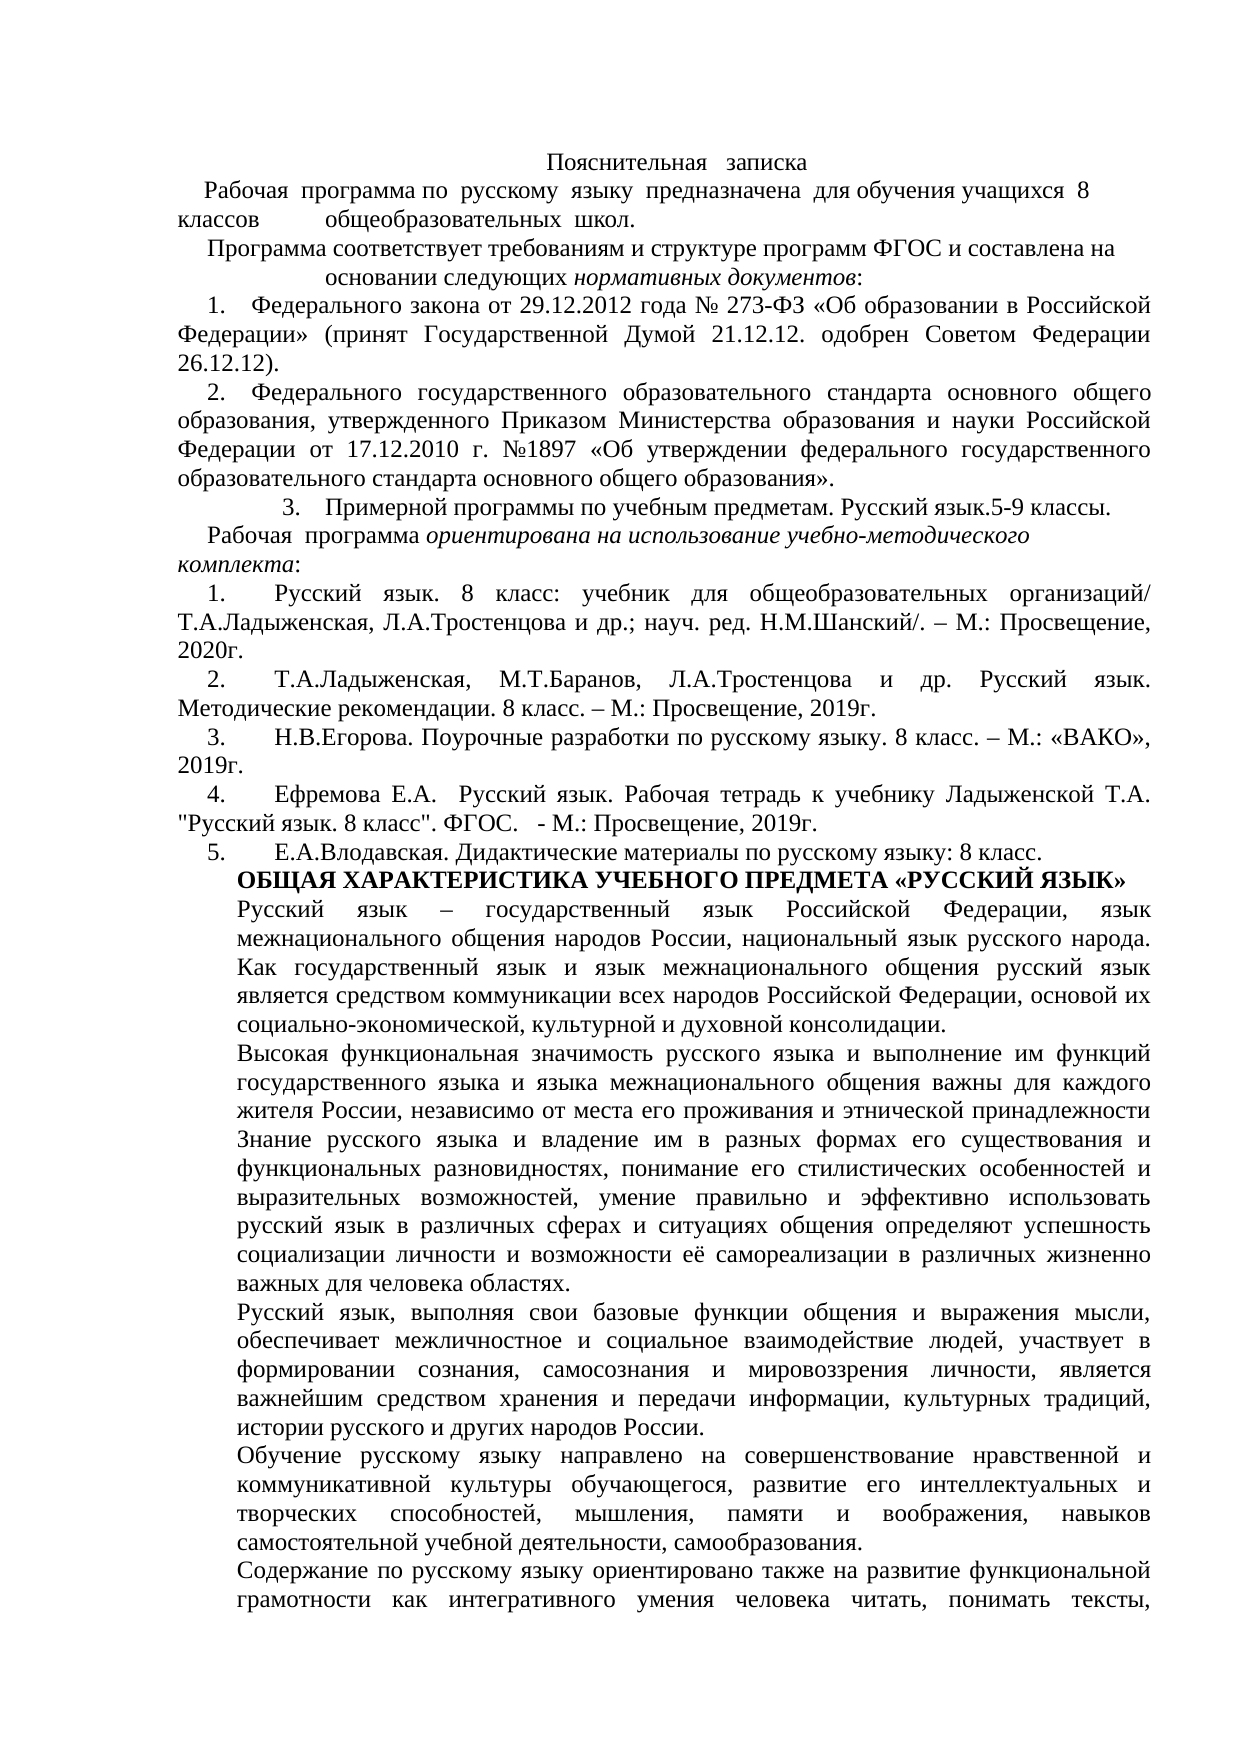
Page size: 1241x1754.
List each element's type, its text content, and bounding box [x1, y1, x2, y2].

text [237, 1556, 1152, 1613]
text Рабочая программа ориентирована на использование учебно-методического комплекта: [177, 521, 1152, 578]
text Русский язык, выполняя свои базовые функции общения и выражения мысли, обеспечивает межличностное и социальное взаимодействие людей, участвует в формировании сознания, самосознания и мировоззрения личности, является важнейшим средством хранения и передачи информации, культурных традиций, истории русского и других народов России. [237, 1297, 1152, 1441]
text Рабочая программа по русскому языку предназначена для обучения учащихся 8 классов общеобразовательных школ. [177, 176, 1152, 233]
list Примерной программы по учебным предметам. Русский язык.5-9 классы. [252, 492, 1152, 521]
list Т.А.Ладыженская, М.Т.Баранов, Л.А.Тростенцова и др. Русский язык. Методические рекомендации. 8 класс. – М.: Просвещение, 2019г. [177, 664, 1152, 722]
text Обучение русскому языку направлено на совершенствование нравственной и коммуникативной культуры обучающегося, развитие его интеллектуальных и творческих способностей, мышления, памяти и воображения, навыков самостоятельной учебной деятельности, самообразования. [237, 1441, 1152, 1556]
list Федерального закона от 29.12.2012 года № 273-ФЗ «Об образовании в Российской Федерации» (принят Государственной Думой 21.12.12. одобрен Советом Федерации 26.12.12). [177, 291, 1152, 377]
text Высокая функциональная значимость русского языка и выполнение им функций государственного языка и языка межнационального общения важны для каждого жителя России, независимо от места его проживания и этнической принадлежности Знание русского языка и владение им в разных формах его существования и функциональных разновидностях, понимание его стилистических особенностей и выразительных возможностей, умение правильно и эффективно использовать русский язык в различных сферах и ситуациях общения определяют успешность социализации личности и возможности её самореализации в различных жизненно важных для человека областях. [237, 1038, 1152, 1297]
text Программа соответствует требованиям и структуре программ ФГОС и составлена на основании следующих нормативных документов: [177, 233, 1152, 291]
text Пояснительная записка [177, 147, 1152, 176]
list Федерального государственного образовательного стандарта основного общего образования, утвержденного Приказом Министерства образования и науки Российской Федерации от 17.12.2010 г. №1897 «Об утверждении федерального государственного образовательного стандарта основного общего образования». [177, 377, 1152, 492]
text Русский язык – государственный язык Российской Федерации, язык межнационального общения народов России, национальный язык русского народа. Как государственный язык и язык межнационального общения русский язык является средством коммуникации всех народов Российской Федерации, основой их социально-экономической, культурной и духовной консолидации. [237, 894, 1152, 1038]
list Е.А.Влодавская. Дидактические материалы по русскому языку: 8 класс. [177, 837, 1152, 866]
list Н.В.Егорова. Поурочные разработки по русскому языку. 8 класс. – М.: «ВАКО», 2019г. [177, 722, 1152, 779]
text ОБЩАЯ ХАРАКТЕРИСТИКА УЧЕБНОГО ПРЕДМЕТА «РУССКИЙ ЯЗЫК» [237, 866, 1152, 894]
list Ефремова Е.А. Русский язык. Рабочая тетрадь к учебнику Ладыженской Т.А. "Русский язык. 8 класс". ФГОС. - М.: Просвещение, 2019г. [177, 779, 1152, 837]
list Русский язык. 8 класс: учебник для общеобразовательных организаций/ Т.А.Ладыженская, Л.А.Тростенцова и др.; науч. ред. Н.М.Шанский/. – М.: Просвещение, 2020г. [177, 578, 1152, 664]
